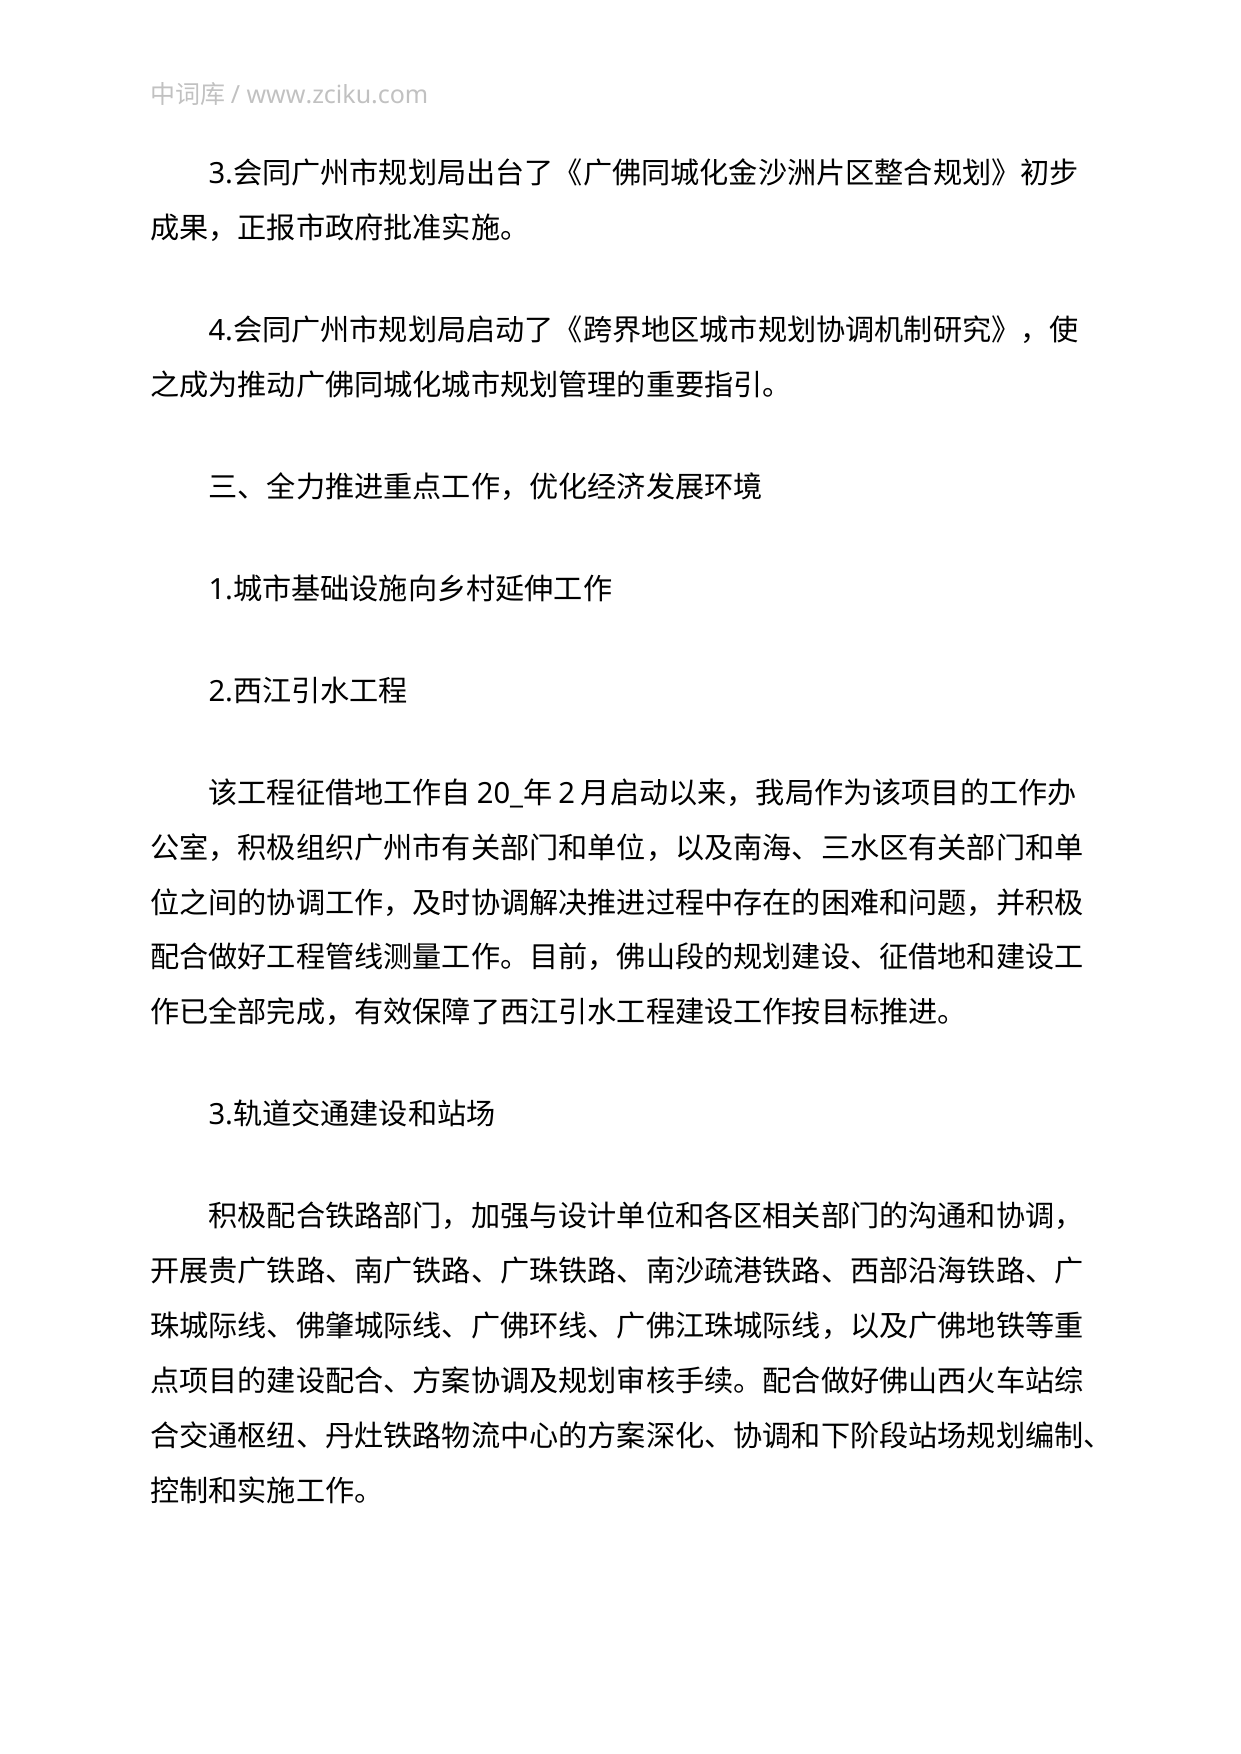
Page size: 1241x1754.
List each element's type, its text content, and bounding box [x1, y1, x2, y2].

text 积极配合铁路部门，加强与设计单位和各区相关部门的沟通和协调，开展贵广铁路、南广铁路、广珠铁路、南沙疏港铁路、西部沿海铁路、广珠城际线、佛肇城际线、广佛环线、广佛江珠城际线，以及广佛地铁等重点项目的建设配合、方案协调及规划审核手续。配合做好佛山西火车站综合交通枢纽、丹灶铁路物流中心的方案深化、协调和下阶段站场规划编制、控制和实施工作。 [150, 1193, 1090, 1509]
text 三、全力推进重点工作，优化经济发展环境 [150, 463, 1090, 506]
text 1.城市基础设施向乡村延伸工作 [150, 565, 1090, 608]
text 该工程征借地工作自20_年2月启动以来，我局作为该项目的工作办公室，积极组织广州市有关部门和单位，以及南海、三水区有关部门和单位之间的协调工作，及时协调解决推进过程中存在的困难和问题，并积极配合做好工程管线测量工作。目前，佛山段的规划建设、征借地和建设工作已全部完成，有效保障了西江引水工程建设工作按目标推进。 [150, 769, 1090, 1031]
text 3.会同广州市规划局出台了《广佛同城化金沙洲片区整合规划》初步成果，正报市政府批准实施。 [150, 150, 1090, 247]
text 4.会同广州市规划局启动了《跨界地区城市规划协调机制研究》，使之成为推动广佛同城化城市规划管理的重要指引。 [150, 307, 1090, 404]
text 2.西江引水工程 [150, 667, 1090, 710]
text 3.轨道交通建设和站场 [150, 1091, 1090, 1133]
